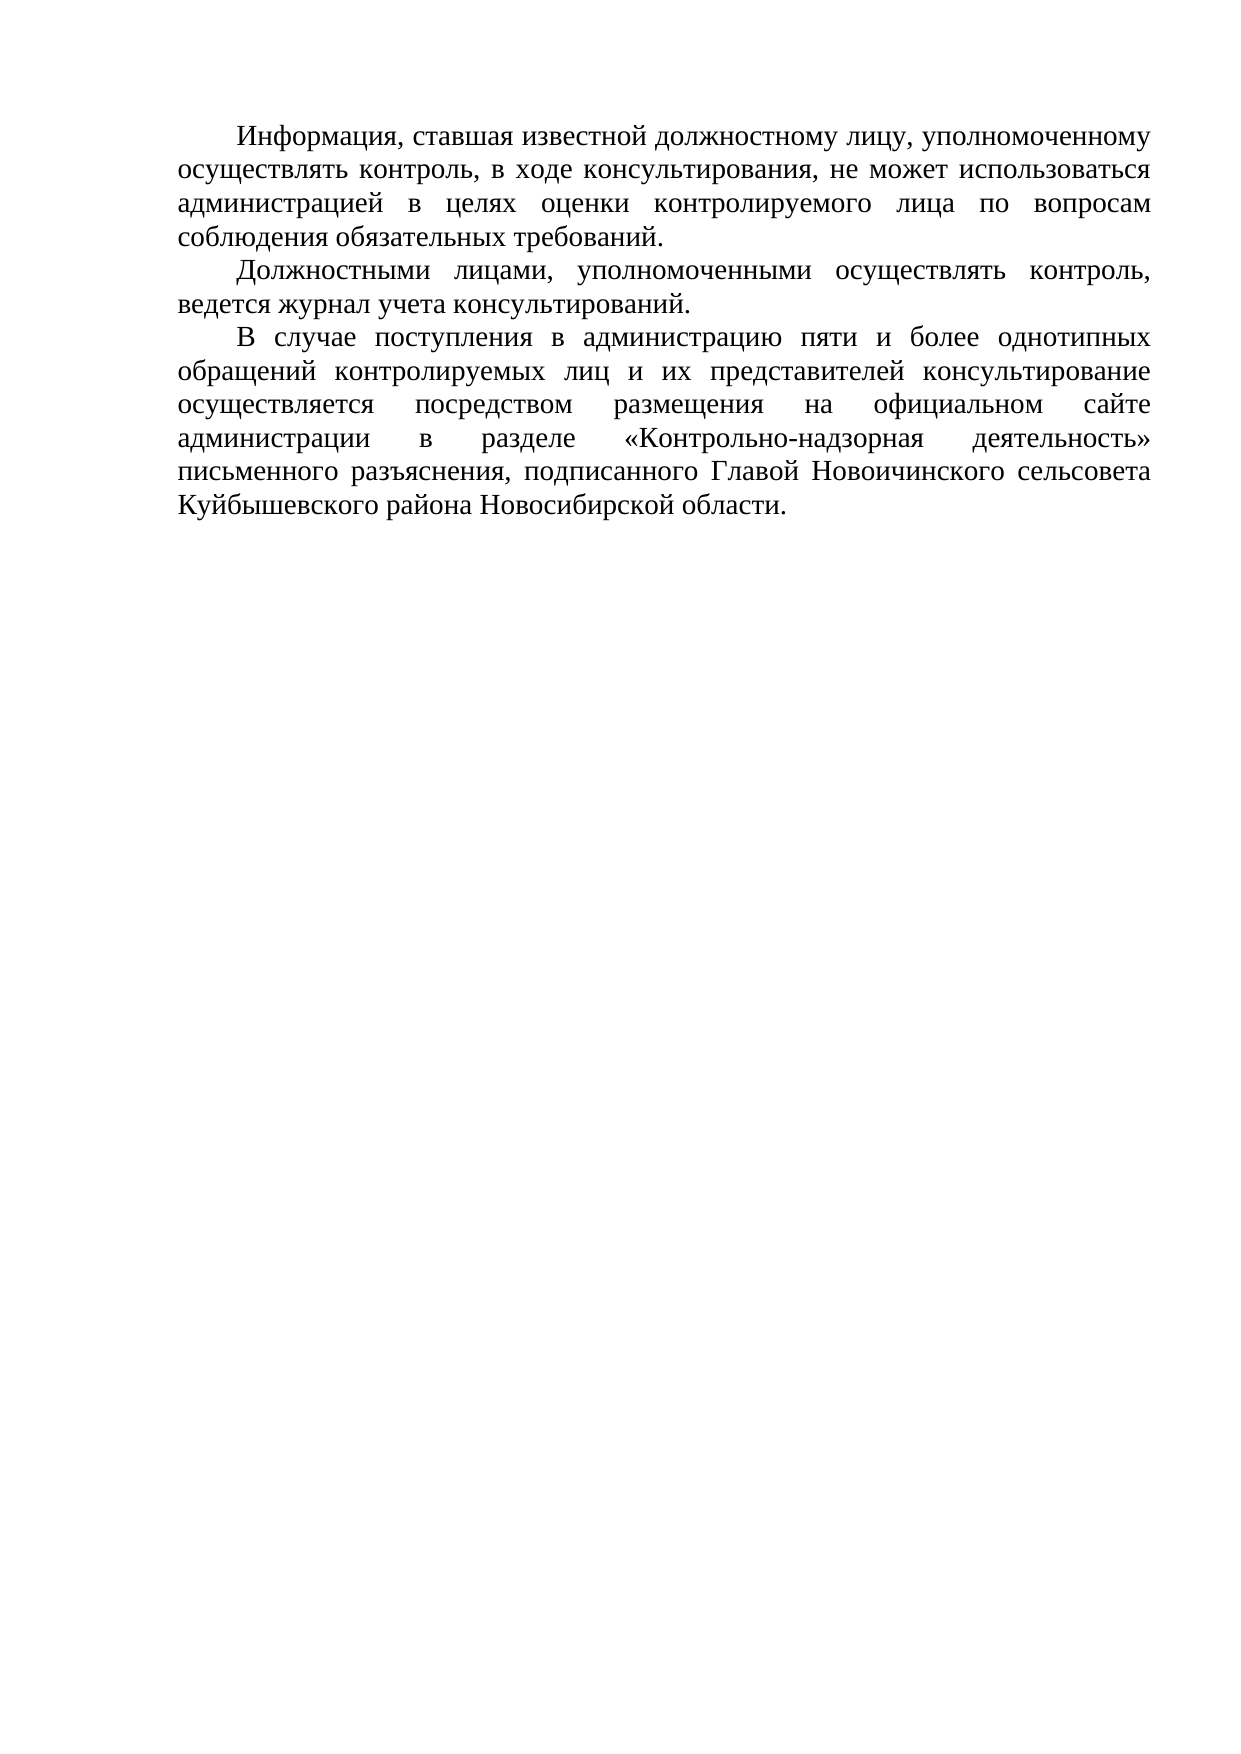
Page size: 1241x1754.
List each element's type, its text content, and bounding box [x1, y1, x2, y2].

text В случае поступления в администрацию пяти и более однотипных обращений контролируемых лиц и их представителей консультирование осуществляется посредством размещения на официальном сайте администрации в разделе «Контрольно-надзорная деятельность» письменного разъяснения, подписанного Главой Новоичинского сельсовета Куйбышевского района Новосибирской области. [177, 319, 1152, 521]
text Информация, ставшая известной должностному лицу, уполномоченному осуществлять контроль, в ходе консультирования, не может использоваться администрацией в целях оценки контролируемого лица по вопросам соблюдения обязательных требований. [177, 118, 1152, 252]
text Должностными лицами, уполномоченными осуществлять контроль, ведется журнал учета консультирований. [177, 252, 1152, 319]
